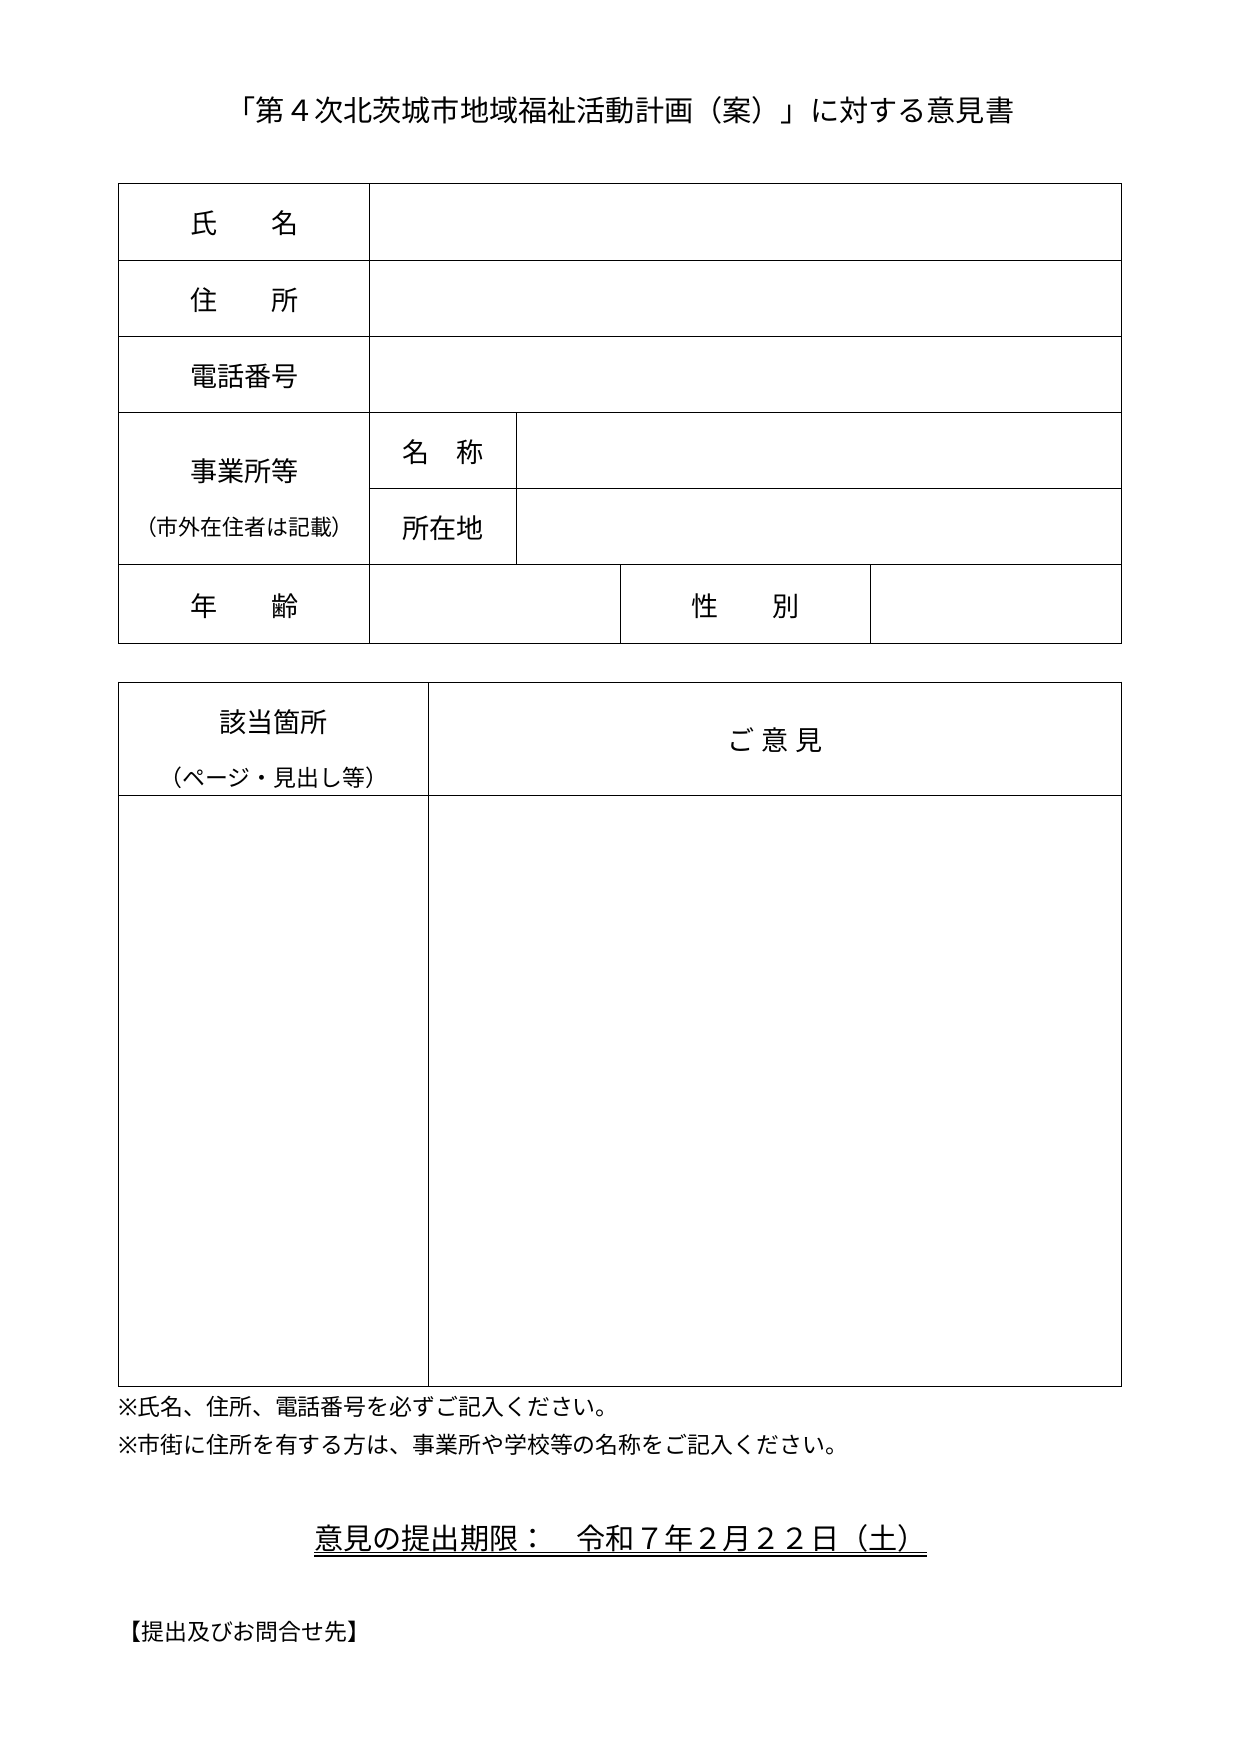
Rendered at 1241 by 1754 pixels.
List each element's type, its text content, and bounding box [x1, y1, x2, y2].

table_cell [370, 261, 1121, 336]
text 意見の提出期限： 令和７年２月２２日（土） [118, 1499, 1122, 1574]
table_header 該当箇所 （ページ・見出し等） [119, 683, 428, 795]
table_cell [119, 796, 428, 1386]
table_cell [370, 565, 620, 643]
table_cell [517, 489, 1121, 564]
table_cell 電話番号 [119, 337, 369, 412]
text 【提出及びお問合せ先】 [118, 1612, 1122, 1649]
table_cell [517, 413, 1121, 488]
table_cell 性 別 [621, 565, 870, 643]
table_cell [429, 796, 1121, 1386]
table_cell 所在地 [370, 489, 516, 564]
text 「第４次北茨城市地域福祉活動計画（案）」に対する意見書 [118, 71, 1122, 146]
table_cell 名 称 [370, 413, 516, 488]
table_cell [370, 337, 1121, 412]
text ※市街に住所を有する方は、事業所や学校等の名称をご記入ください。 [118, 1424, 1122, 1462]
table_cell 住 所 [119, 261, 369, 336]
table_cell 事業所等 （市外在住者は記載） [119, 413, 369, 564]
table_cell [871, 565, 1121, 643]
table_header 氏 名 [119, 184, 369, 260]
table_cell 年 齢 [119, 565, 369, 643]
text ※氏名、住所、電話番号を必ずご記入ください。 [118, 1387, 1122, 1424]
table_header [370, 184, 1121, 260]
table_header ご意見 [429, 683, 1121, 795]
